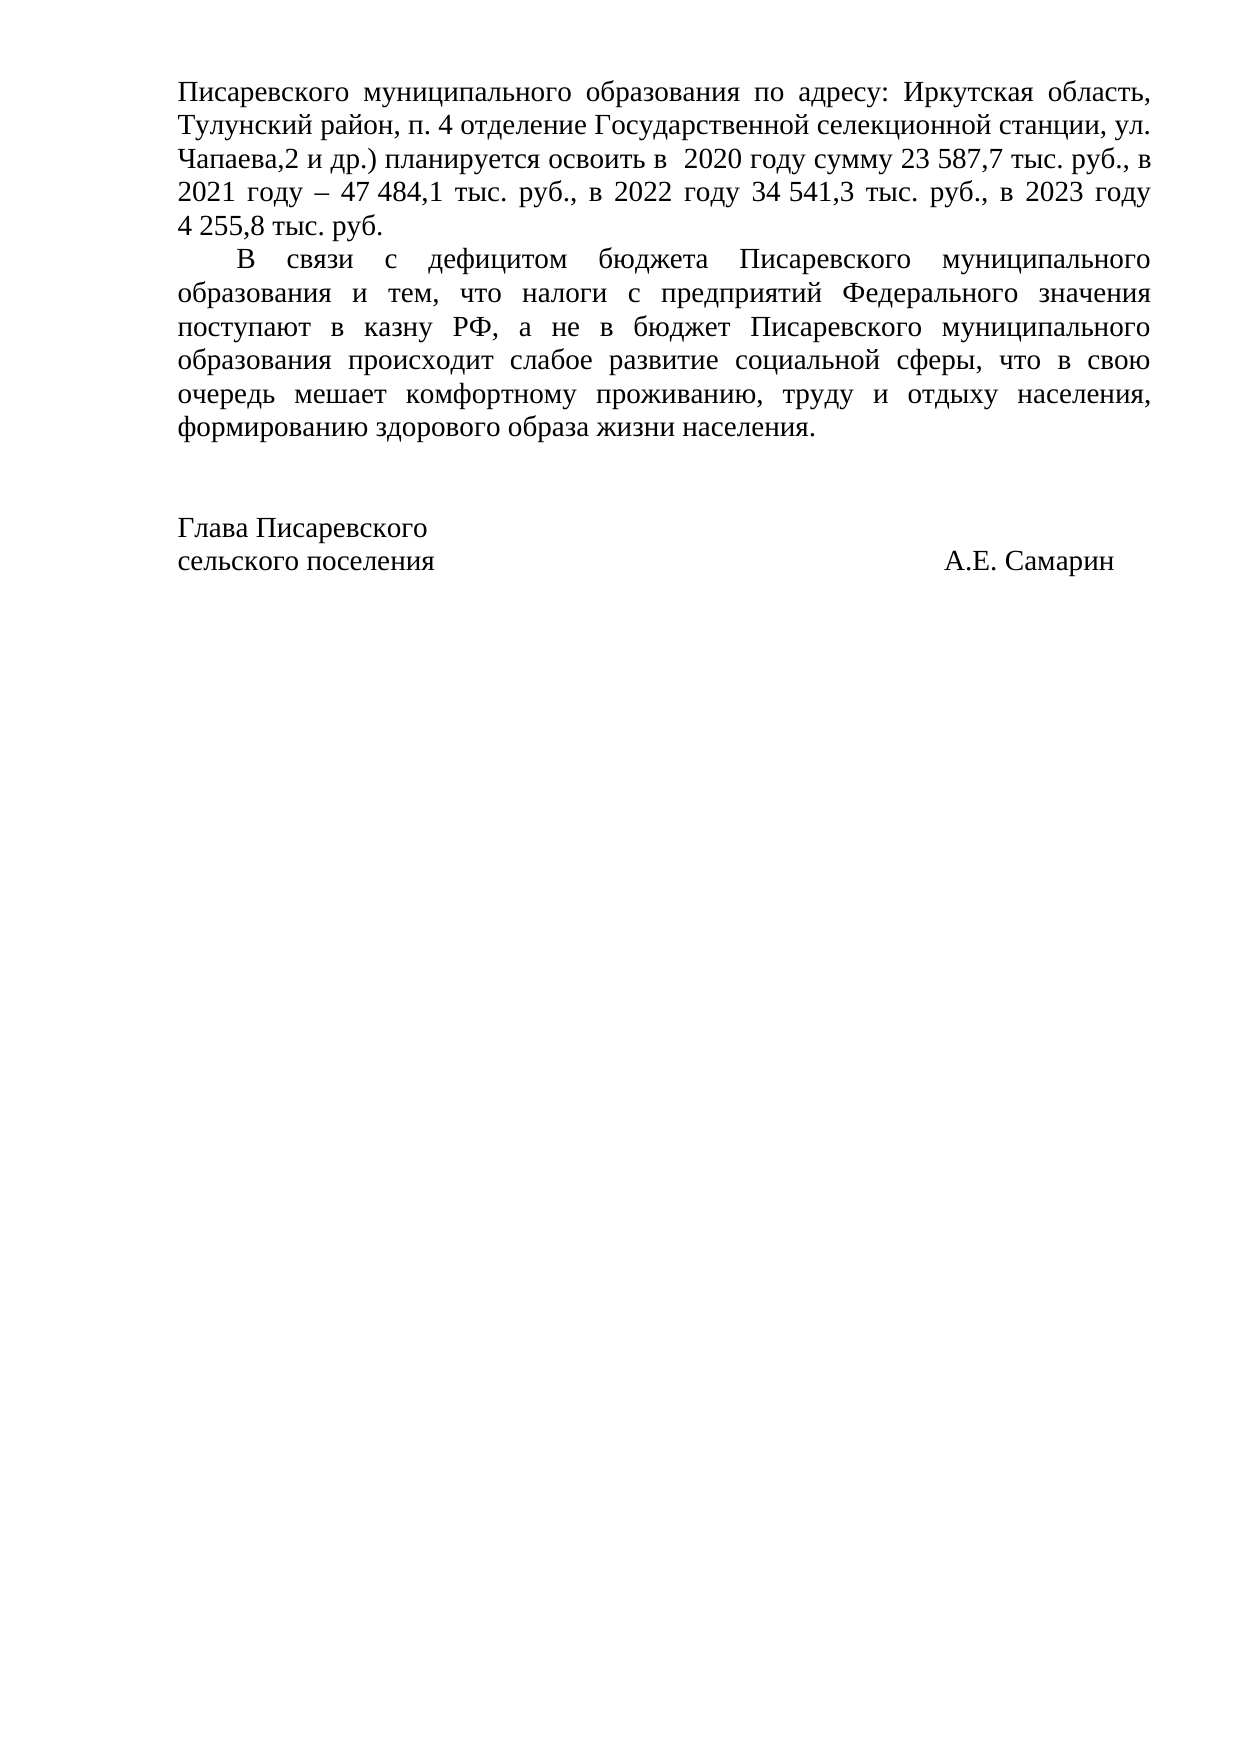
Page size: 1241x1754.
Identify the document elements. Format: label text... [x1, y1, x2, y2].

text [177, 74, 1152, 242]
text сельского поселения А.Е. Самарин [177, 543, 1152, 577]
text Глава Писаревского [177, 510, 1152, 543]
text В связи с дефицитом бюджета Писаревского муниципального образования и тем, что налоги с предприятий Федерального значения поступают в казну РФ, а не в бюджет Писаревского муниципального образования происходит слабое развитие социальной сферы, что в свою очередь мешает комфортному проживанию, труду и отдыху населения, формированию здорового образа жизни населения. [177, 242, 1152, 443]
